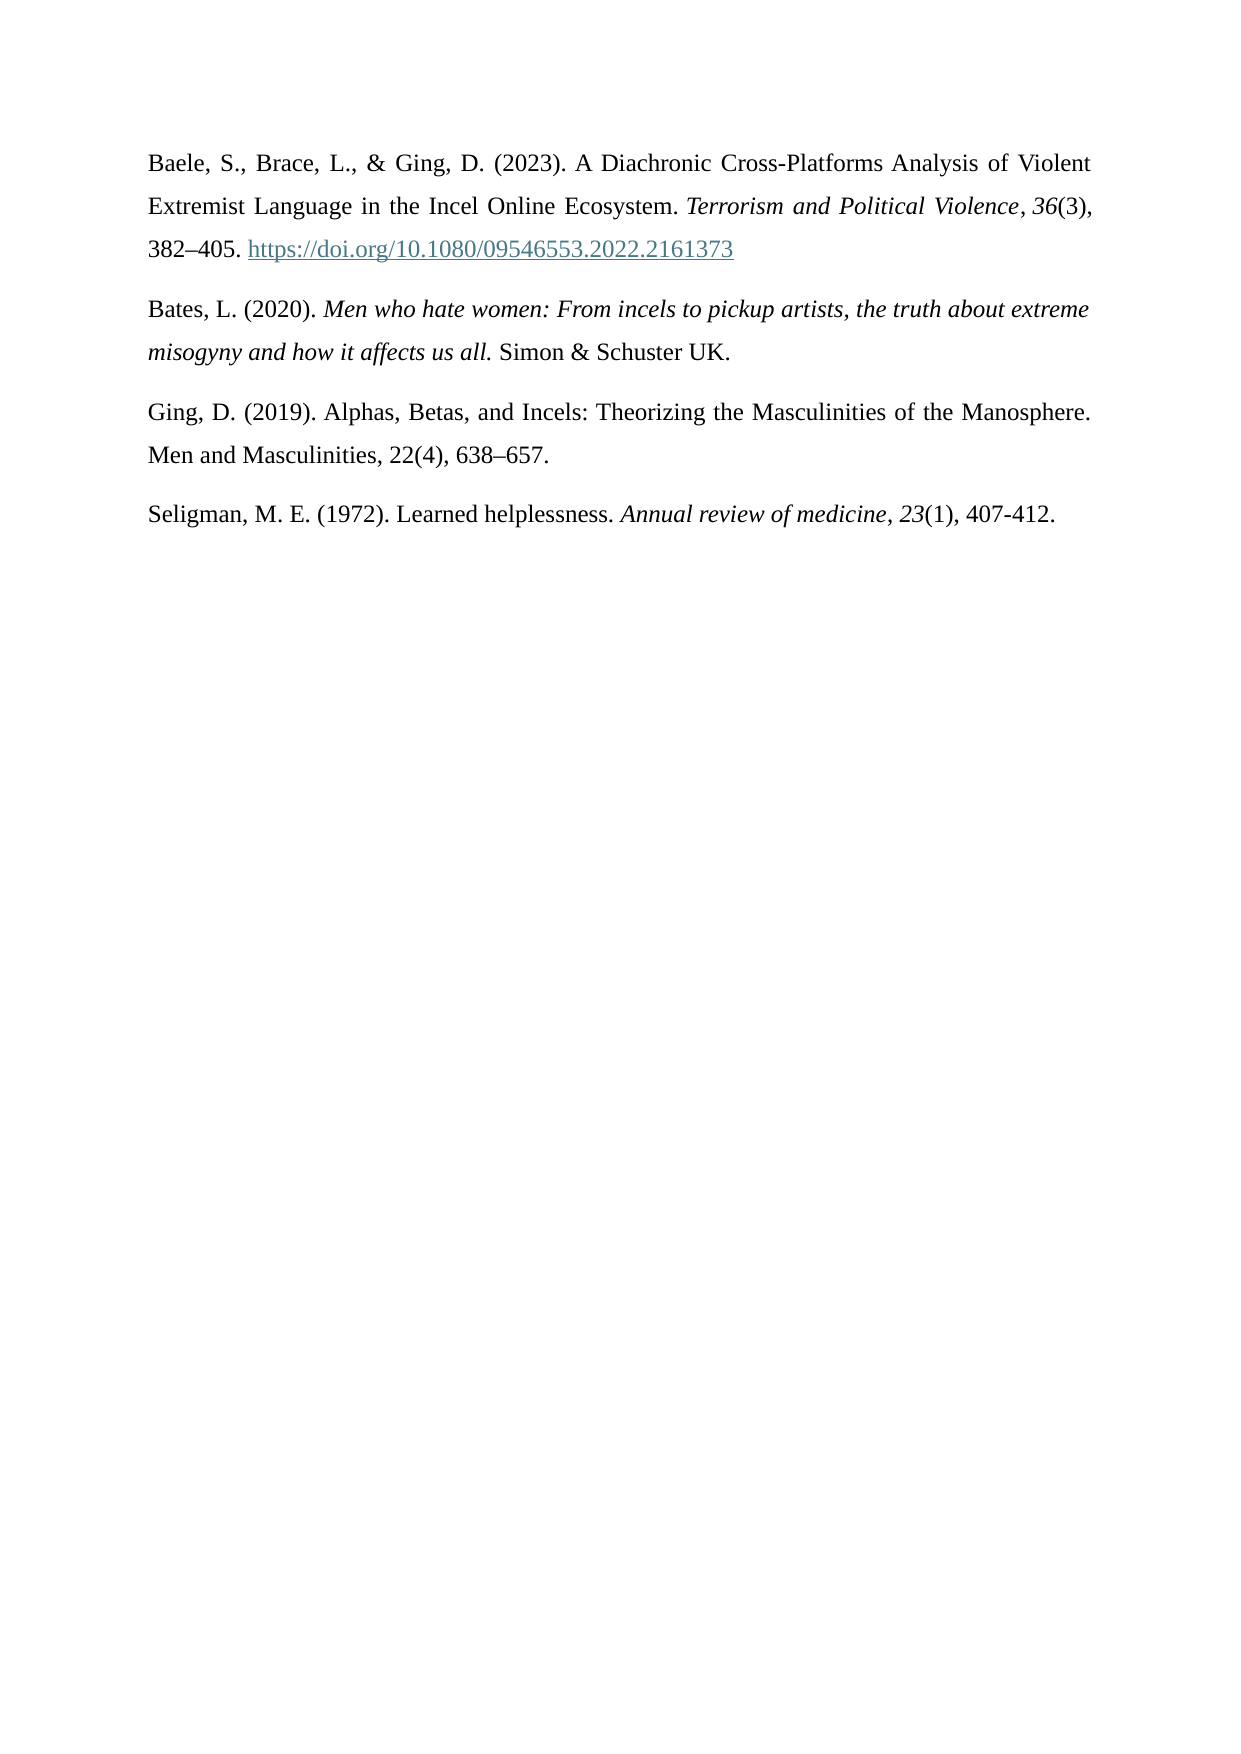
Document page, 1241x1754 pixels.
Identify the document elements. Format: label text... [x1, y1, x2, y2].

text Seligman, M. E. (1972). Learned helplessness. Annual review of medicine, 23(1), 407-412. [148, 499, 1093, 528]
text Bates, L. (2020). Men who hate women: From incels to pickup artists, the truth about extreme misogyny and how it affects us all. Simon & Schuster UK. [148, 294, 1093, 366]
text Ging, D. (2019). Alphas, Betas, and Incels: Theorizing the Masculinities of the Manosphere. Men and Masculinities, 22(4), 638–657. [148, 397, 1093, 468]
text Baele, S., Brace, L., & Ging, D. (2023). A Diachronic Cross-Platforms Analysis of Violent Extremist Language in the Incel Online Ecosystem. Terrorism and Political Violence, 36(3), 382–405. https://doi.org/10.1080/09546553.2022.2161373 [148, 148, 1093, 263]
